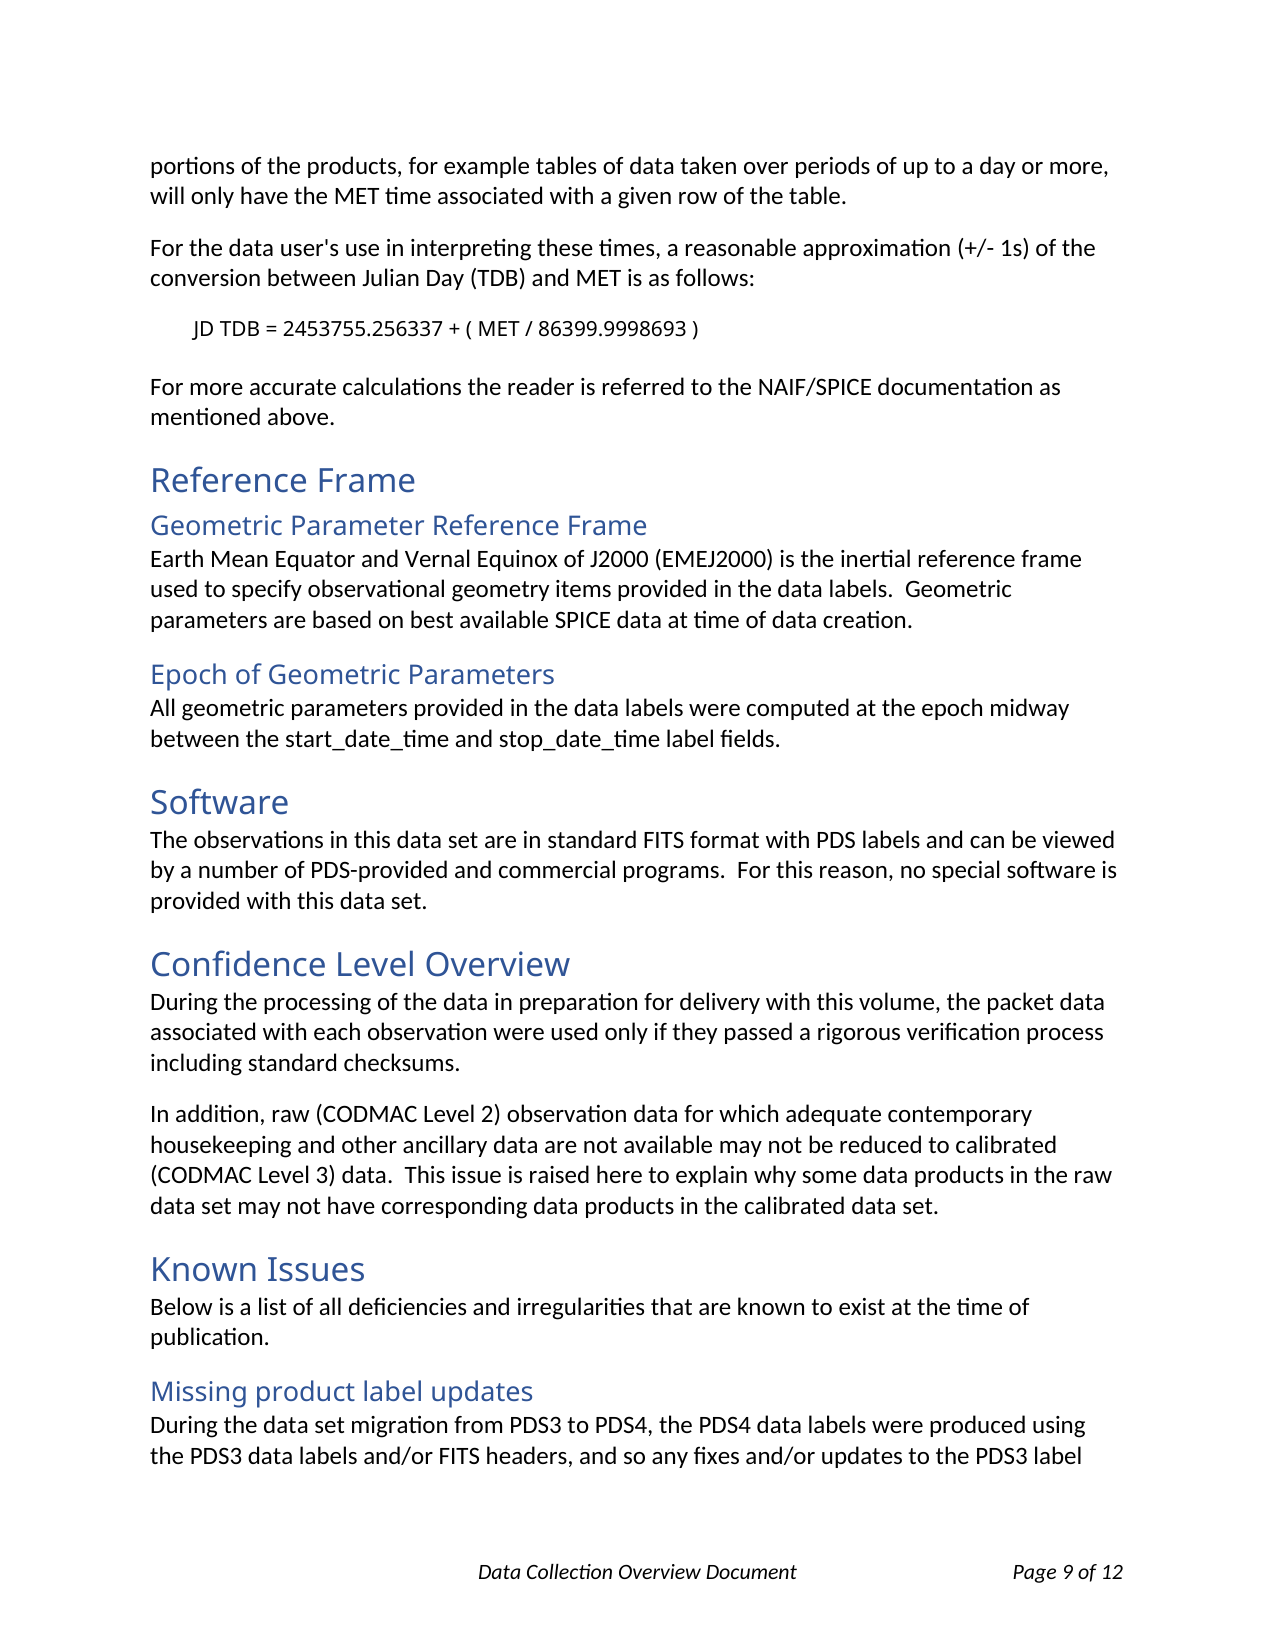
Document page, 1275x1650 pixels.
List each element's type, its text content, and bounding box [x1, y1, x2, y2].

subtitle Reference Frame [150, 457, 1125, 502]
text For more accurate calculations the reader is referred to the NAIF/SPICE documentation as mentioned above. [150, 371, 1125, 432]
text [150, 1409, 1125, 1471]
subtitle Software [150, 778, 1125, 824]
text For the data user's use in interpreting these times, a reasonable approximation (+/- 1s) of the conversion between Julian Day (TDB) and MET is as follows: [150, 232, 1125, 293]
subtitle Geometric Parameter Reference Frame [150, 506, 1125, 543]
text Earth Mean Equator and Vernal Equinox of J2000 (EMEJ2000) is the inertial reference frame used to specify observational geometry items provided in the data labels. Geometric parameters are based on best available SPICE data at time of data creation. [150, 543, 1125, 635]
text In addition, raw (CODMAC Level 2) observation data for which adequate contemporary housekeeping and other ancillary data are not available may not be reduced to calibrated (CODMAC Level 3) data. This issue is raised here to explain why some data products in the raw data set may not have corresponding data products in the calibrated data set. [150, 1098, 1125, 1220]
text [150, 150, 1125, 211]
subtitle Epoch of Geometric Parameters [150, 656, 1125, 692]
text Below is a list of all deficiencies and irregularities that are known to exist at the time of publication. [150, 1291, 1125, 1352]
text During the processing of the data in preparation for delivery with this volume, the packet data associated with each observation were used only if they passed a rigorous verification process including standard checksums. [150, 986, 1125, 1077]
subtitle Known Issues [150, 1245, 1125, 1291]
subtitle Confidence Level Overview [150, 940, 1125, 986]
text All geometric parameters provided in the data labels were computed at the epoch midway between the start_date_time and stop_date_time label fields. [150, 692, 1125, 753]
text The observations in this data set are in standard FITS format with PDS labels and can be viewed by a number of PDS-provided and commercial programs. For this reason, no special software is provided with this data set. [150, 824, 1125, 915]
text JD TDB = 2453755.256337 + ( MET / 86399.9998693 ) [150, 314, 1125, 342]
subtitle Missing product label updates [150, 1373, 1125, 1409]
